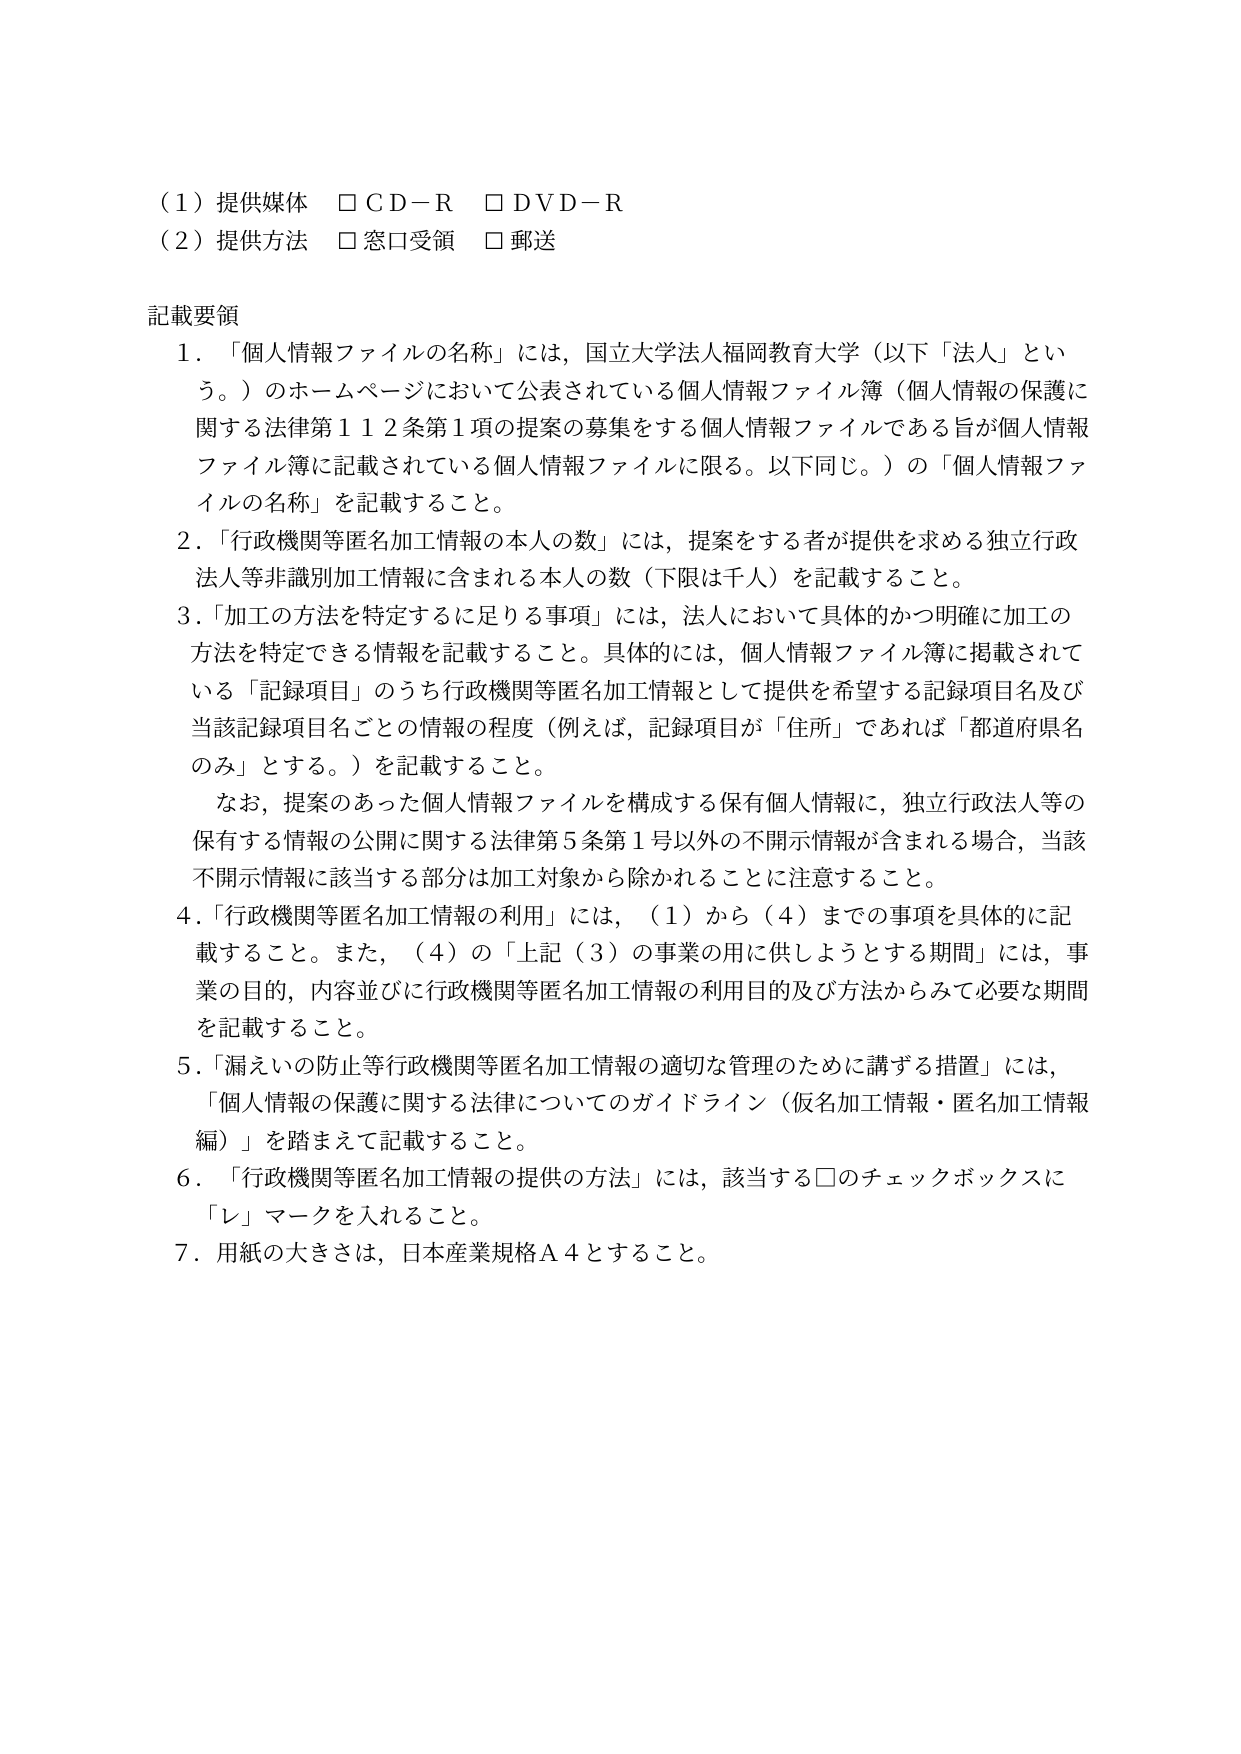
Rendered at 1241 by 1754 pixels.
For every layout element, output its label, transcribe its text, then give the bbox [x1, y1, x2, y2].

text なお，提案のあった個人情報ファイルを構成する保有個人情報に，独立行政法人等の保有する情報の公開に関する法律第５条第１号以外の不開示情報が含まれる場合，当該不開示情報に該当する部分は加工対象から除かれることに注意すること。 [192, 783, 1093, 896]
text １．「個人情報ファイルの名称」には，国立大学法人福岡教育大学（以下「法人」という。）のホームページにおいて公表されている個人情報ファイル簿（個人情報の保護に関する法律第１１２条第１項の提案の募集をする個人情報ファイルである旨が個人情報ファイル簿に記載されている個人情報ファイルに限る。以下同じ。）の「個人情報ファイルの名称」を記載すること。 [173, 333, 1093, 521]
text （２）提供方法 ☐ 窓口受領 ☐ 郵送 [148, 221, 1093, 258]
text 記載要領 [148, 296, 1093, 333]
text （１）提供媒体 ☐ ＣＤ－Ｒ ☐ ＤＶＤ－Ｒ [148, 183, 1093, 221]
text ２. 「行政機関等匿名加工情報の本人の数」には，提案をする者が提供を求める独立行政法人等非識別加工情報に含まれる本人の数（下限は千人）を記載すること。 [173, 521, 1093, 596]
text ３.「加工の方法を特定するに足りる事項」には，法人において具体的かつ明確に加工の方法を特定できる情報を記載すること。具体的には，個人情報ファイル簿に掲載されている「記録項目」のうち行政機関等匿名加工情報として提供を希望する記録項目名及び当該記録項目名ごとの情報の程度（例えば，記録項目が「住所」であれば「都道府県名のみ」とする。）を記載すること。 [173, 596, 1093, 783]
text ５.「漏えいの防止等行政機関等匿名加工情報の適切な管理のために講ずる措置」には，「個人情報の保護に関する法律についてのガイドライン（仮名加工情報・匿名加工情報編）」を踏まえて記載すること。 [173, 1046, 1093, 1158]
text ６．「行政機関等匿名加工情報の提供の方法」には，該当する□のチェックボックスに「レ」マークを入れること。 [173, 1158, 1093, 1233]
text ７．用紙の大きさは，日本産業規格Ａ４とすること。 [148, 1233, 1093, 1271]
text ４.「行政機関等匿名加工情報の利用」には，（１）から（４）までの事項を具体的に記載すること。また，（４）の「上記（３）の事業の用に供しようとする期間」には，事業の目的，内容並びに行政機関等匿名加工情報の利用目的及び方法からみて必要な期間を記載すること。 [173, 896, 1093, 1046]
